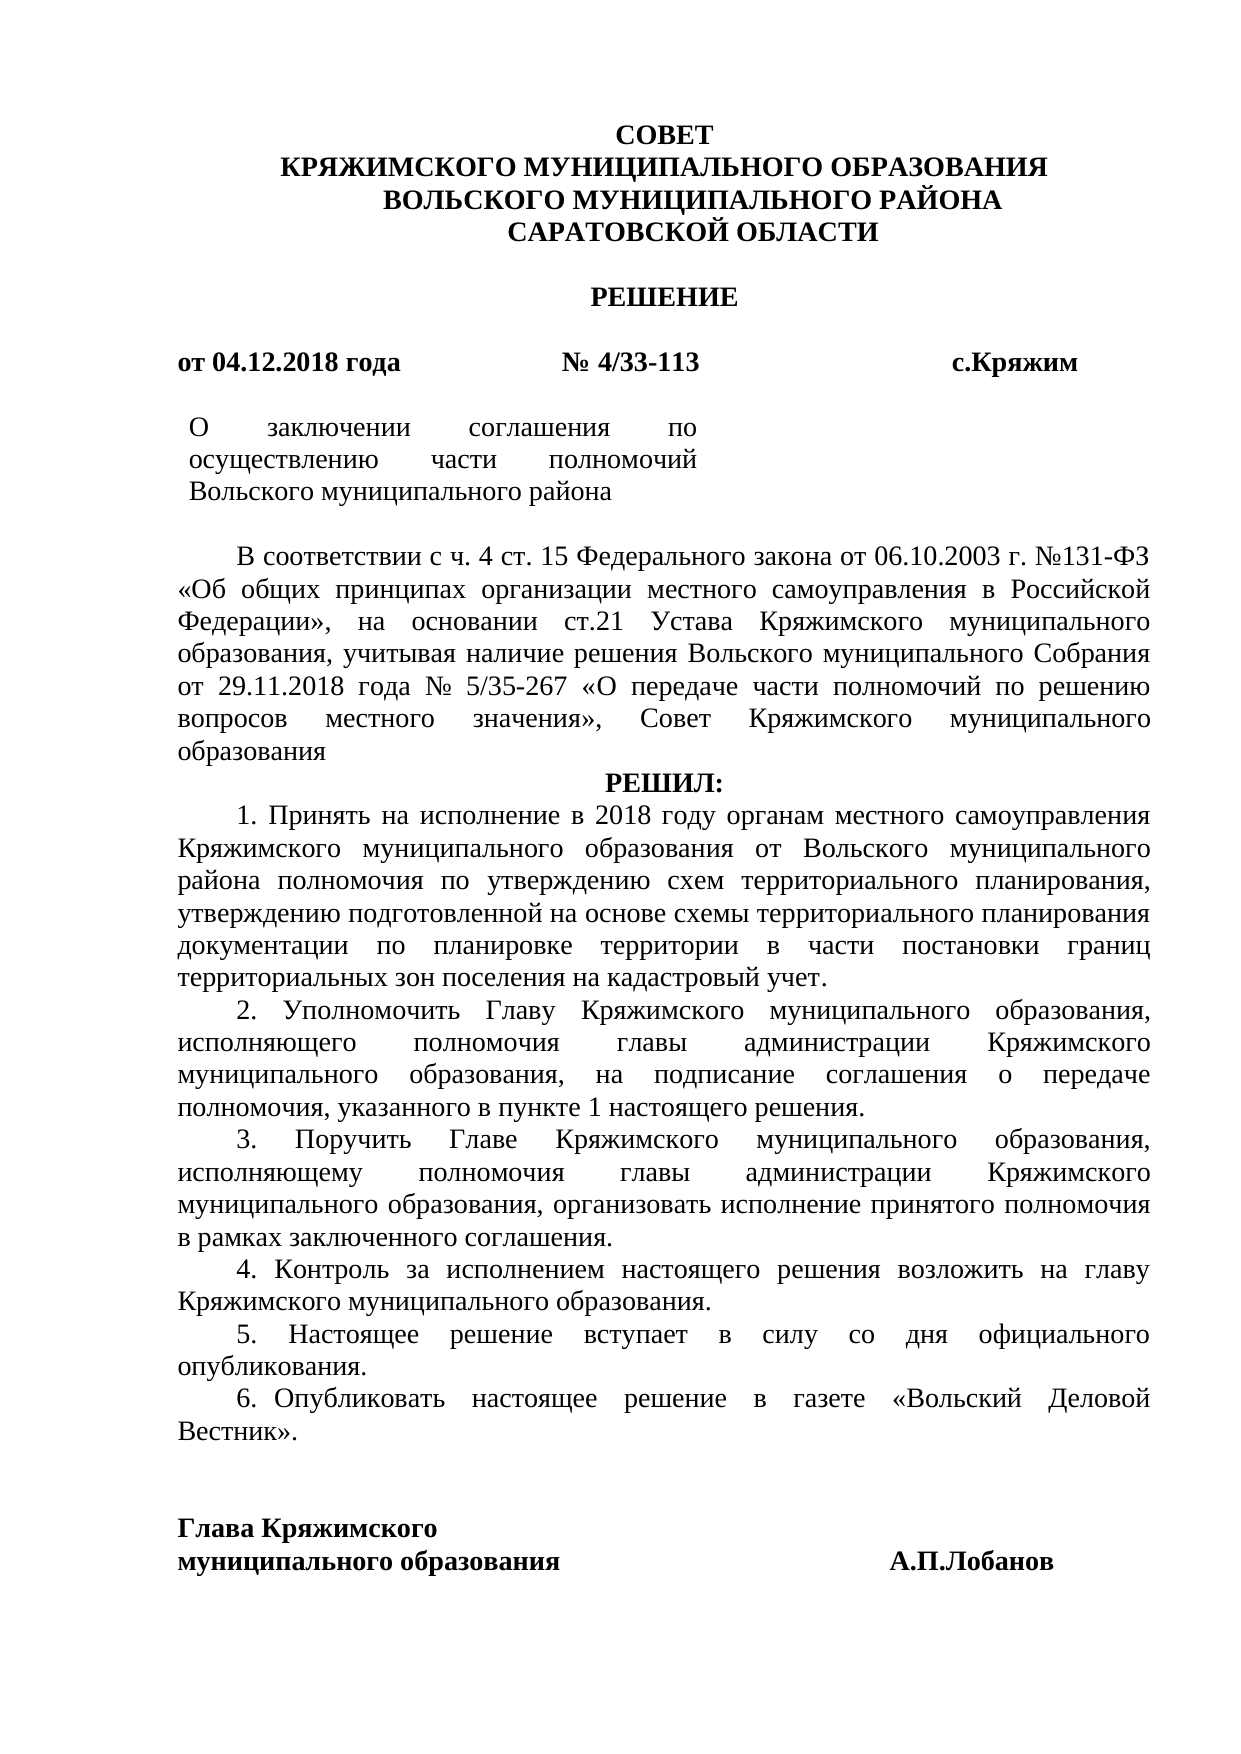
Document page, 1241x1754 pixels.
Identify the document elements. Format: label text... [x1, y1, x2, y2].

text КРЯЖИМСКОГО МУНИЦИПАЛЬНОГО ОБРАЗОВАНИЯ [177, 151, 1152, 183]
list Опубликовать настоящее решение в газете «Вольский Деловой Вестник». [177, 1382, 1152, 1446]
table_header О заключении соглашения по осуществлению части полномочий Вольского муниципального района [177, 410, 709, 507]
text ВОЛЬСКОГО МУНИЦИПАЛЬНОГО РАЙОНА САРАТОВСКОЙ ОБЛАСТИ [234, 183, 1152, 248]
text В соответствии с ч. 4 ст. 15 Федерального закона от 06.10.2003 г. №131-ФЗ «Об общих принципах организации местного самоуправления в Российской Федерации», на основании ст.21 Устава Кряжимского муниципального образования, учитывая наличие решения Вольского муниципального Собрания от 29.11.2018 года № 5/35-267 «О передаче части полномочий по решению вопросов местного значения», Совет Кряжимского муниципального образования [177, 539, 1152, 766]
text 2. Уполномочить Главу Кряжимского муниципального образования, исполняющего полномочия главы администрации Кряжимского муниципального образования, на подписание соглашения о передаче полномочия, указанного в пункте 1 настоящего решения. [177, 993, 1152, 1122]
text Глава Кряжимского [177, 1511, 1152, 1543]
text РЕШЕНИЕ [177, 280, 1152, 312]
text РЕШИЛ: [177, 766, 1152, 798]
text 1. Принять на исполнение в 2018 году органам местного самоуправления Кряжимского муниципального образования от Вольского муниципального района полномочия по утверждению схем территориального планирования, утверждению подготовленной на основе схемы территориального планирования документации по планировке территории в части постановки границ территориальных зон поселения на кадастровый учет. [177, 798, 1152, 993]
text СОВЕТ [177, 118, 1152, 151]
text 3. Поручить Главе Кряжимского муниципального образования, исполняющему полномочия главы администрации Кряжимского муниципального образования, организовать исполнение принятого полномочия в рамках заключенного соглашения. [177, 1122, 1152, 1252]
text 4. Контроль за исполнением настоящего решения возложить на главу Кряжимского муниципального образования. [177, 1252, 1152, 1317]
text от 04.12.2018 года № 4/33-113 с.Кряжим [177, 345, 1152, 377]
text 5. Настоящее решение вступает в силу со дня официального опубликования. [177, 1317, 1152, 1382]
text муниципального образования А.П.Лобанов [177, 1543, 1152, 1576]
